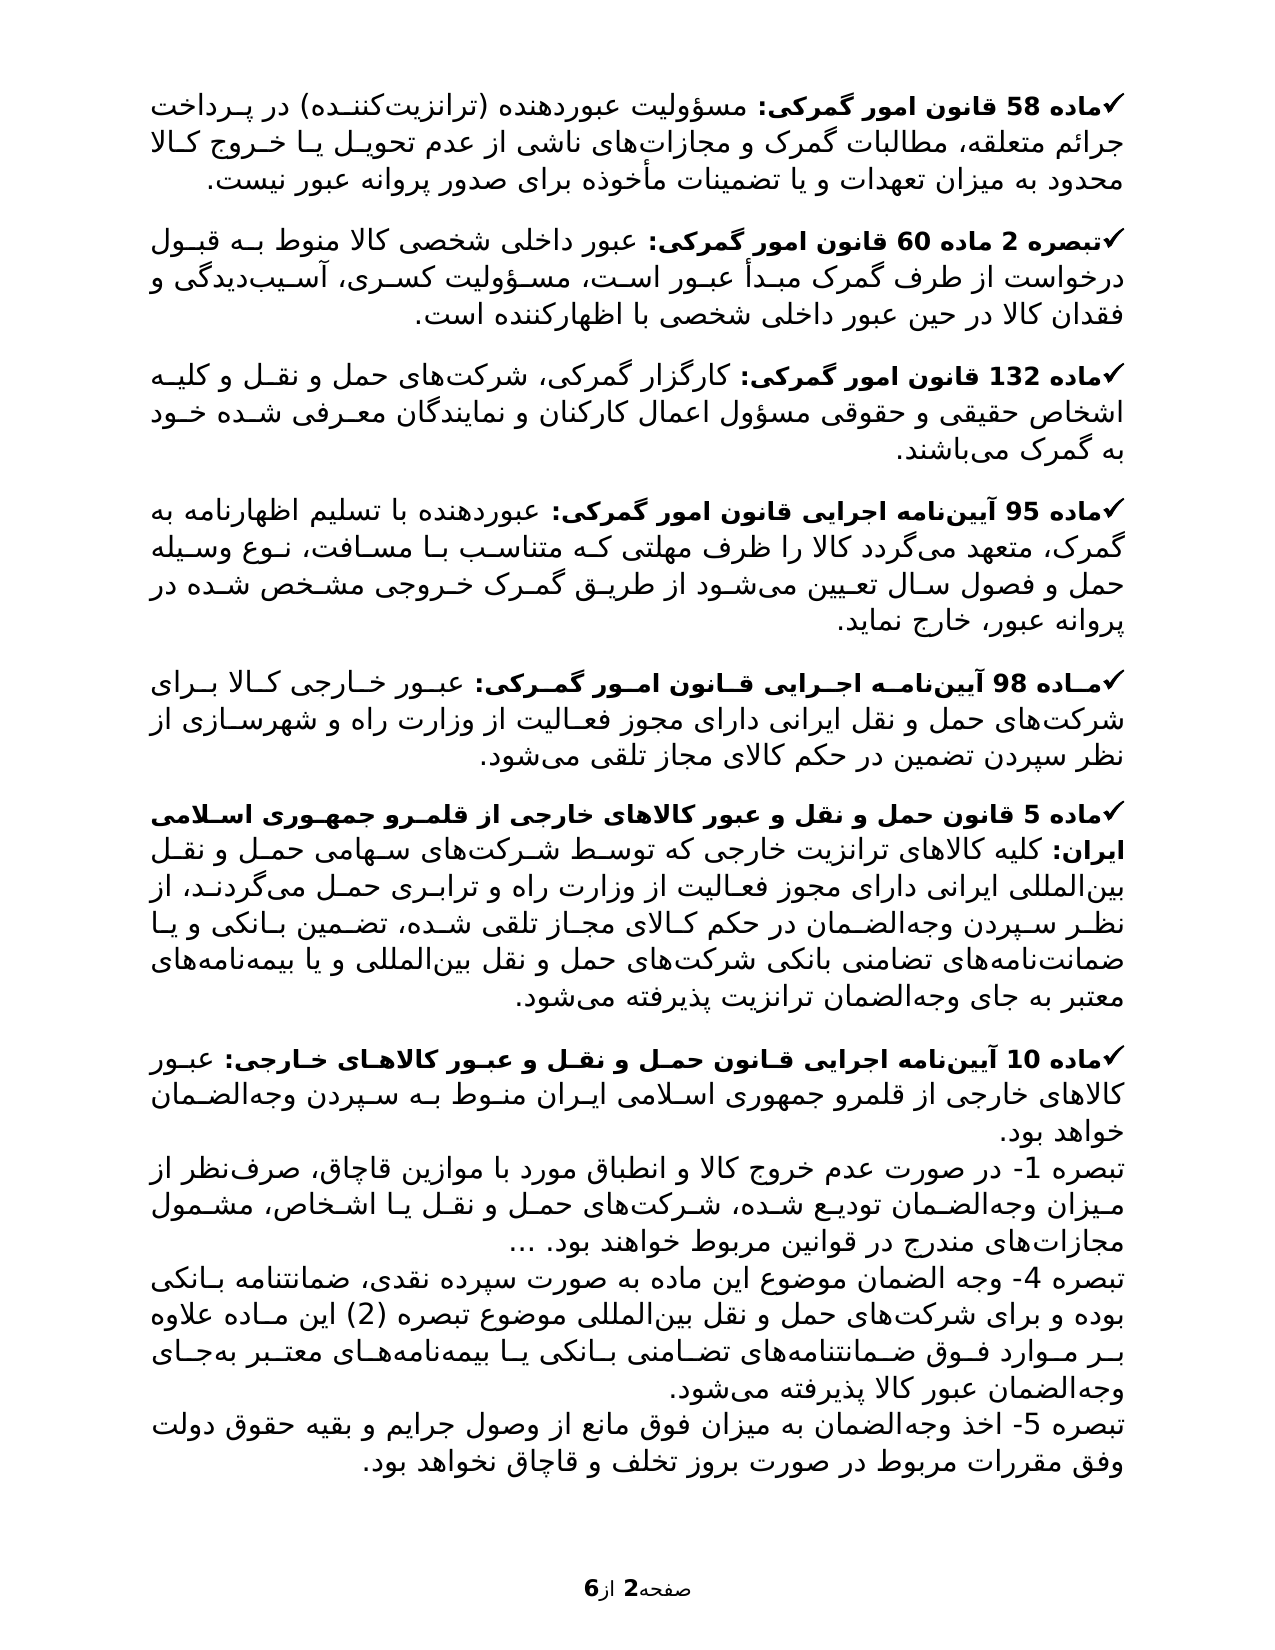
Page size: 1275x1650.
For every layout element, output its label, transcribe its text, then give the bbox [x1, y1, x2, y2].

text ماده 132 قانون امور گمرکی: کارگزار گمرکی، شرکت‌های حمل و نقل و کلیه اشخاص حقیقی و حقوقی مسؤول اعمال کارکنان و نمایندگان معرفی شده خود به گمرک می‌باشند. [150, 359, 1125, 466]
text تبصره 2 ماده 60 قانون امور گمرکی: عبور داخلی شخصی کالا منوط به قبول درخواست از طرف گمرک مبدأ عبور است، مسؤولیت کسری، آسیب‌دیدگی و فقدان کالا در حین عبور داخلی شخصی با اظهارکننده است. [150, 224, 1125, 331]
text ‌تبصره 4- وجه الضمان موضوع این ماده به صورت سپرده نقدی، ضمانتنامه بانکی بوده و برای شرکت‌های حمل و نقل بین‌المللی موضوع تبصره (2) این ماده ‌علاوه بر موارد فوق ضمانتنامه‌های تضامنی بانکی یا بیمه‌نامه‌های معتبر به‌جای وجه‌الضمان عبور کالا پذیرفته می‌شود. [150, 1261, 1125, 1405]
text ماده 98 آیین‌نامه اجرایی قانون امور گمرکی: عبور خارجی کالا برای شرکت‌های حمل و نقل ایرانی دارای مجوز فعالیت از وزارت راه و شهرسازی از نظر سپردن تضمین در حکم کالای مجاز تلقی می‌‌شود. [150, 665, 1125, 773]
text ماده 95 آیین‌نامه اجرایی قانون امور گمرکی: عبوردهنده با تسلیم اظهارنامه به گمرک، متعهد می‌گردد کالا را ظرف مهلتی که متناسب با مسافت، نوع وسیله حمل و فصول سال تعیین می‌شود از طریق گمرک خروجی مشخص شده در پروانه عبور، خارج نماید. [150, 494, 1125, 638]
text تبصره 1- در صورت عدم خروج کالا و انطباق مورد با موازین قاچاق، صرف‌نظر از میزان وجه‌الضمان تودیع شده، شرکت‌های حمل و نقل یا اشخاص، مشمول مجازات‌های مندرج در قوانین مربوط خواهند بود. ... [150, 1151, 1125, 1258]
text ماده 58 قانون امور گمرکی: مسؤولیت عبوردهنده (ترانزیت‌کننده) در پرداخت جرائم متعلقه، مطالبات گمرک و مجازات‌های ناشی از عدم تحویل یا خروج کالا محدود به میزان تعهدات و یا تضمینات مأخوذه برای صدور پروانه عبور نیست. [150, 89, 1125, 196]
text تبصره 5- اخذ وجه‌الضمان به میزان فوق مانع از وصول جرایم و بقیه حقوق دولت وفق مقررات مربوط در صورت بروز تخلف و قاچاق نخواهد بود. [150, 1408, 1125, 1478]
text ماده 10 آیین‌نامه اجرایی قانون حمل و نقل و عبور کالاهای خارجی: عبور کالاهای خارجی از قلمرو جمهوری اسلامی ایران منوط به سپردن وجه‌الضمان خواهد بود. [150, 1041, 1125, 1148]
text ماده 5 قانون حمل و نقل و عبور کالاهای خارجی از قلمرو جمهوری اسلامی ایران: کلیه کالاهای ترانزیت خارجی که توسط شرکت‌های سهامی حمل و نقل بین‌المللی ایرانی دارای مجوز فعالیت از وزارت راه و ترابری حمل می‌گردند، از نظر سپردن وجه‌الضمان در حکم کالای مجاز تلقی شده، تضمین بانکی و یا ضمانت‌نامه‌های تضامنی بانکی شرکت‌های حمل و نقل بین‌المللی و یا بیمه‌نامه‌های معتبر به جای وجه‌الضمان ترانزیت پذیرفته می‌شود. [150, 800, 1125, 1013]
